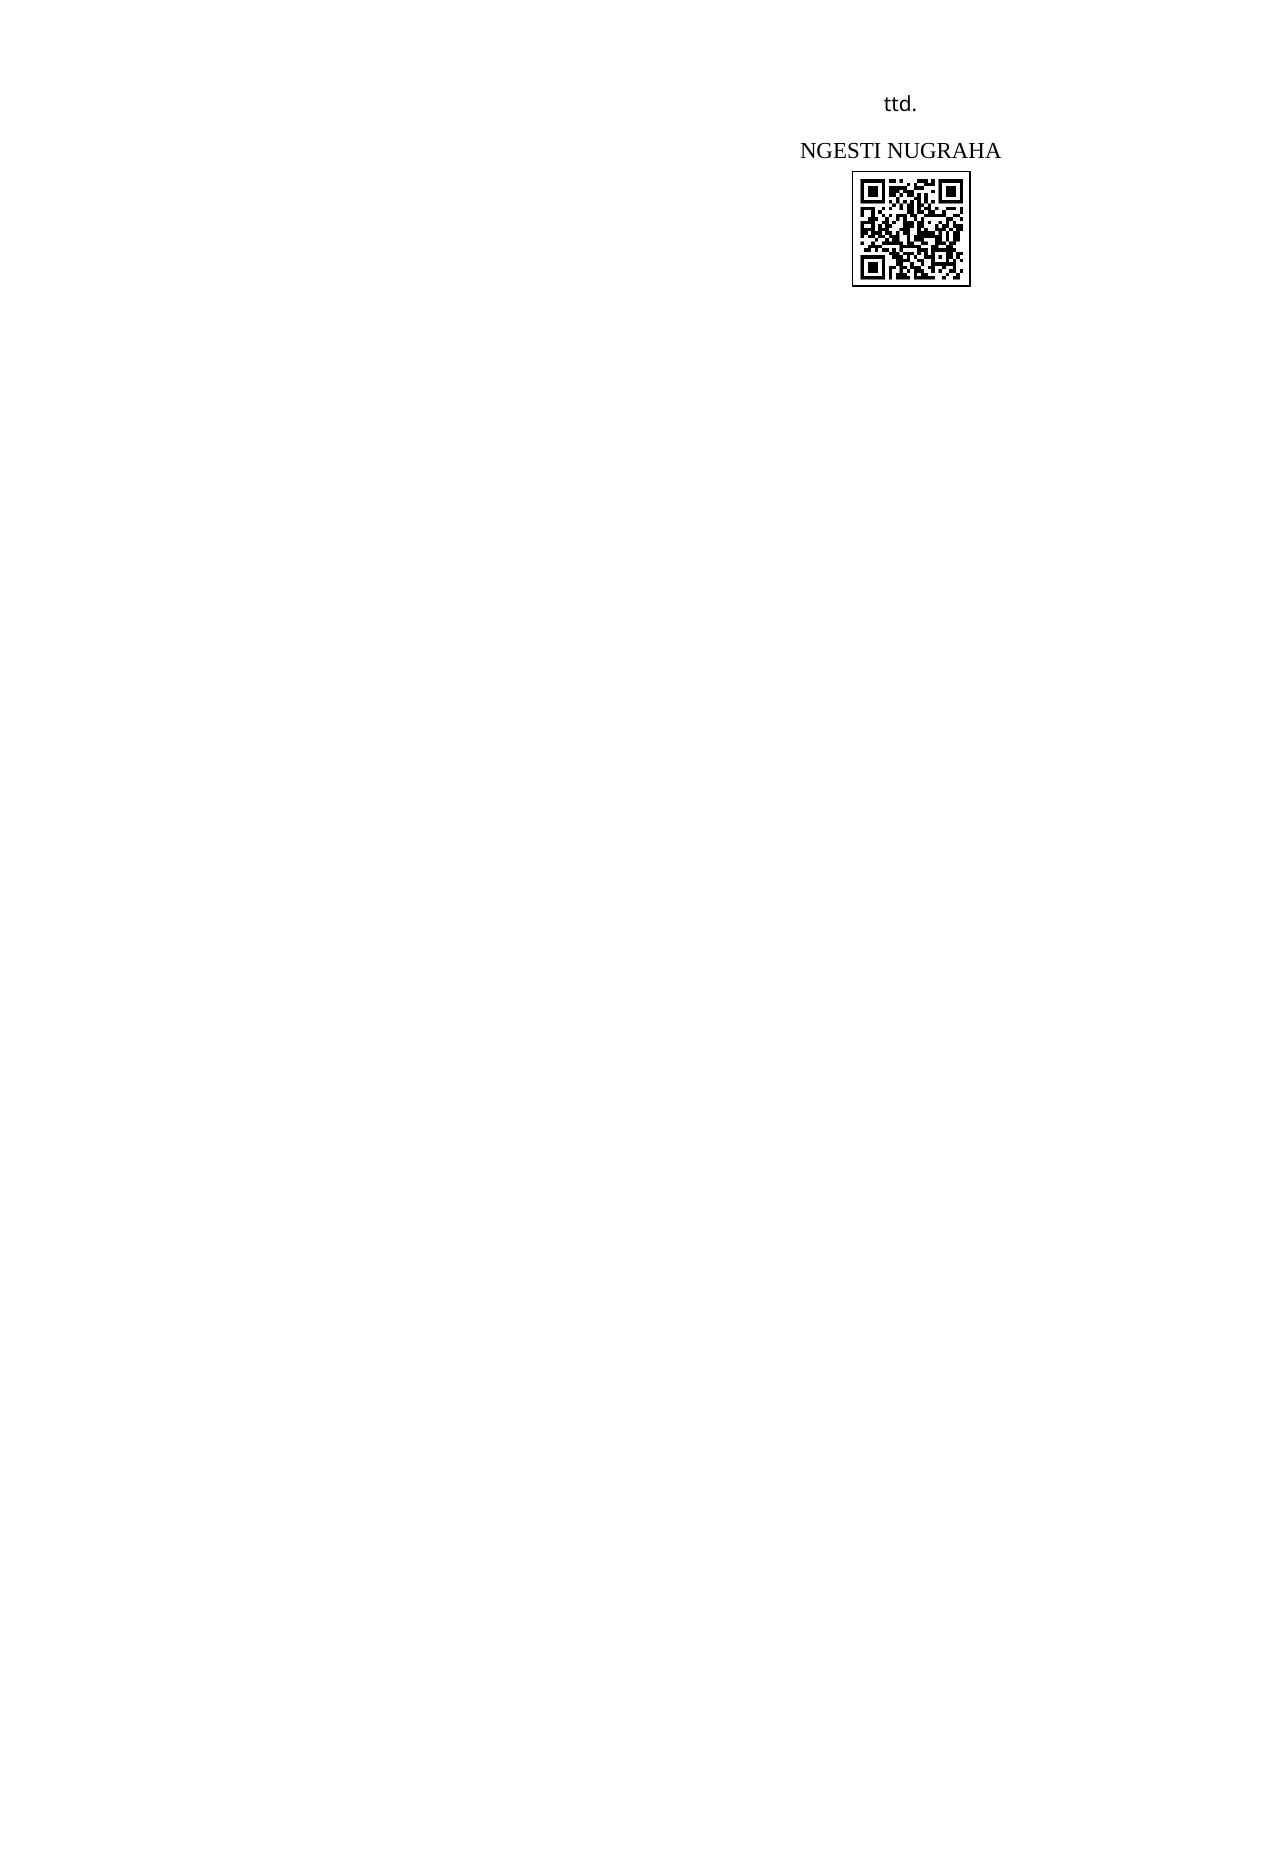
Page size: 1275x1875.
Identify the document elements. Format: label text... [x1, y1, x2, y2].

text ttd. [675, 89, 1125, 117]
picture [853, 172, 969, 285]
list NGESTI NUGRAHA [750, 137, 1125, 163]
